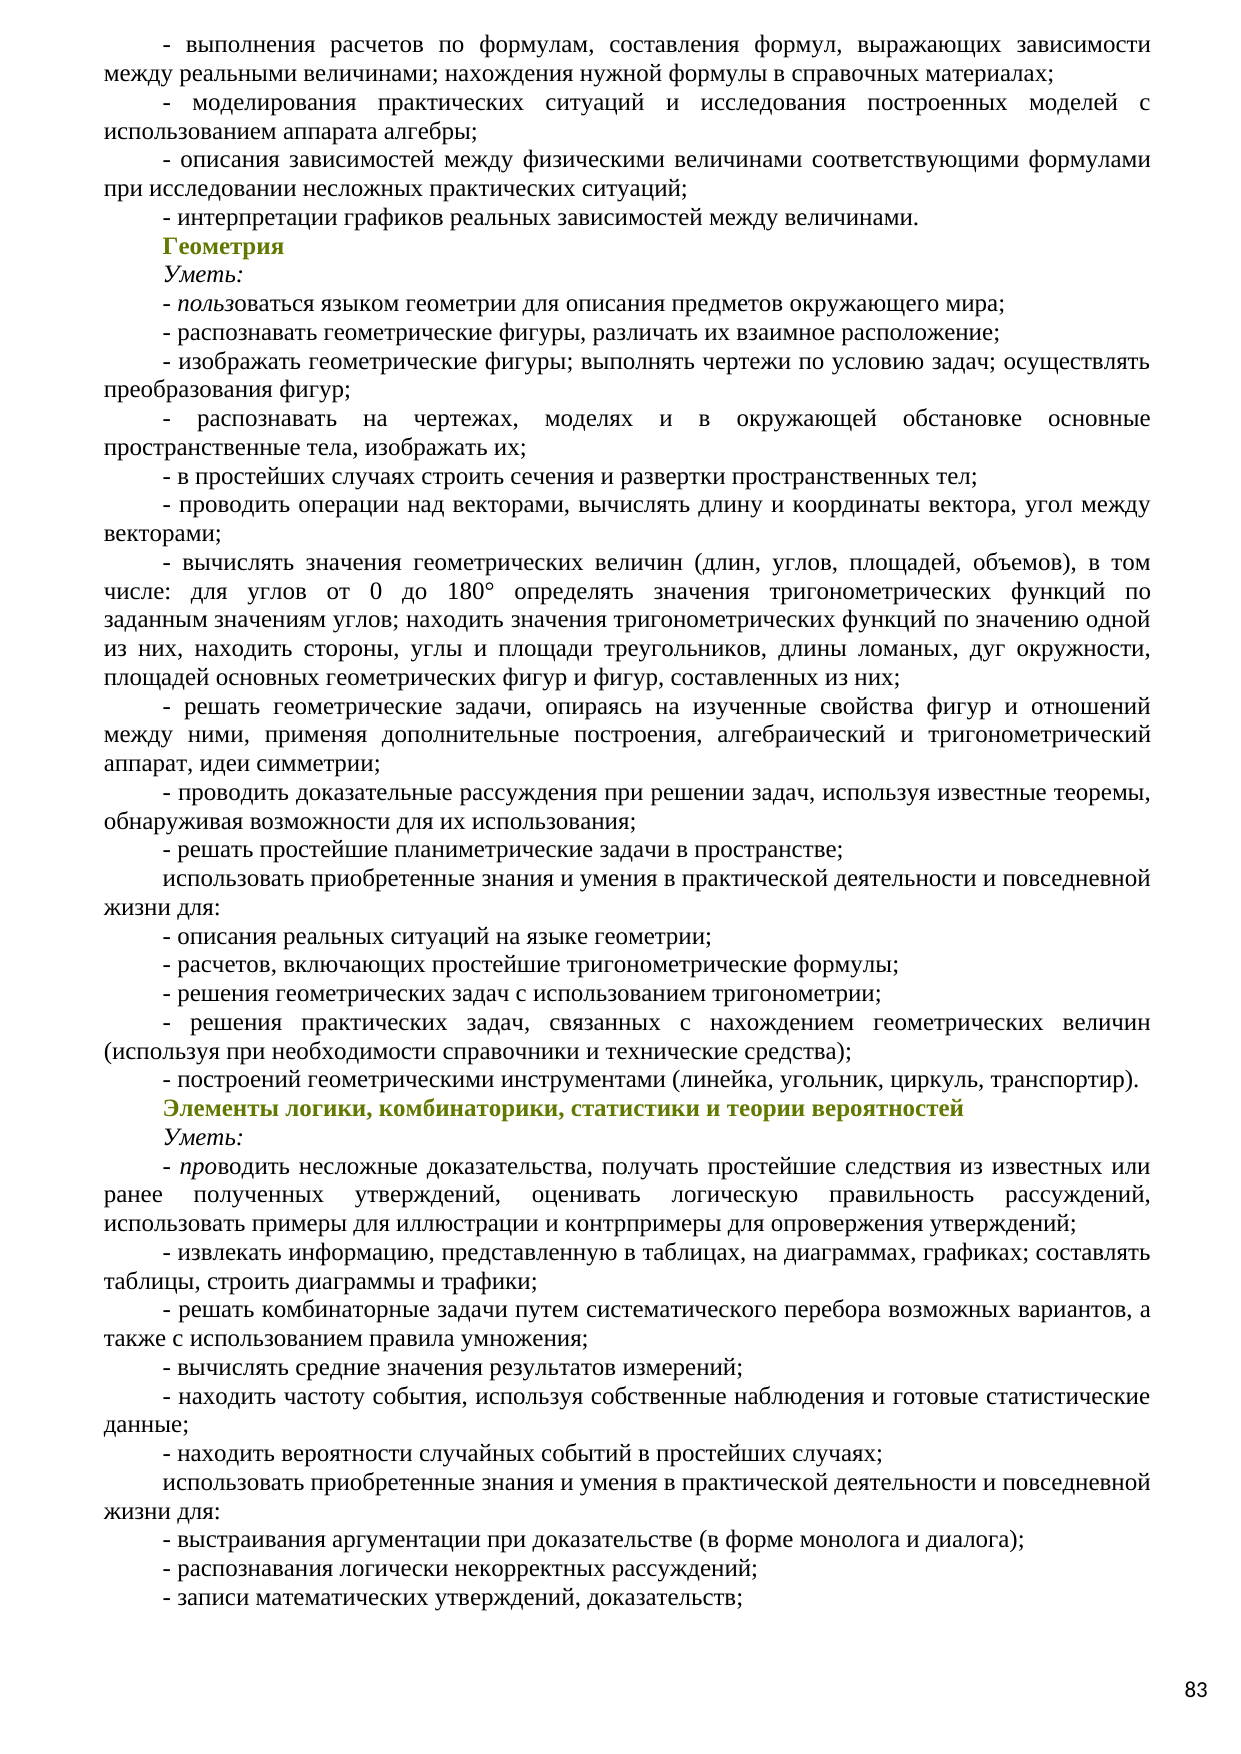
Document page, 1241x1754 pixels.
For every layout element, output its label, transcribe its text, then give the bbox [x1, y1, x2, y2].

text - выстраивания аргументации при доказательстве (в форме монолога и диалога); [103, 1524, 1152, 1553]
text - пользоваться языком геометрии для описания предметов окружающего мира; [103, 288, 1152, 317]
text - распознавания логически некорректных рассуждений; [103, 1553, 1152, 1582]
text - проводить доказательные рассуждения при решении задач, используя известные теоремы, обнаруживая возможности для их использования; [103, 777, 1152, 834]
text - построений геометрическими инструментами (линейка, угольник, циркуль, транспортир). [103, 1064, 1152, 1093]
text - вычислять значения геометрических величин (длин, углов, площадей, объемов), в том числе: для углов от 0 до 180° определять значения тригонометрических функций по заданным значениям углов; находить значения тригонометрических функций по значению одной из них, находить стороны, углы и площади треугольников, длины ломаных, дуг окружности, площадей основных геометрических фигур и фигур, составленных из них; [103, 547, 1152, 691]
text - решения геометрических задач с использованием тригонометрии; [103, 978, 1152, 1007]
text Геометрия [103, 231, 1152, 259]
text Элементы логики, комбинаторики, статистики и теории вероятностей [103, 1093, 1152, 1122]
text - решения практических задач, связанных с нахождением геометрических величин (используя при необходимости справочники и технические средства); [103, 1007, 1152, 1064]
text - распознавать на чертежах, моделях и в окружающей обстановке основные пространственные тела, изображать их; [103, 403, 1152, 461]
text - интерпретации графиков реальных зависимостей между величинами. [103, 202, 1152, 231]
text - вычислять средние значения результатов измерений; [103, 1352, 1152, 1381]
text использовать приобретенные знания и умения в практической деятельности и повседневной жизни для: [103, 863, 1152, 921]
text - выполнения расчетов по формулам, составления формул, выражающих зависимости между реальными величинами; нахождения нужной формулы в справочных материалах; [103, 29, 1152, 87]
text - в простейших случаях строить сечения и развертки пространственных тел; [103, 461, 1152, 489]
text - изображать геометрические фигуры; выполнять чертежи по условию задач; осуществлять преобразования фигур; [103, 346, 1152, 403]
text - проводить несложные доказательства, получать простейшие следствия из известных или ранее полученных утверждений, оценивать логическую правильность рассуждений, использовать примеры для иллюстрации и контрпримеры для опровержения утверждений; [103, 1151, 1152, 1237]
text - распознавать геометрические фигуры, различать их взаимное расположение; [103, 317, 1152, 346]
text - описания зависимостей между физическими величинами соответствующими формулами при исследовании несложных практических ситуаций; [103, 144, 1152, 202]
text Уметь: [103, 259, 1152, 288]
text - моделирования практических ситуаций и исследования построенных моделей с использованием аппарата алгебры; [103, 87, 1152, 144]
text - находить частоту события, используя собственные наблюдения и готовые статистические данные; [103, 1381, 1152, 1438]
text Уметь: [103, 1122, 1152, 1151]
text - извлекать информацию, представленную в таблицах, на диаграммах, графиках; составлять таблицы, строить диаграммы и трафики; [103, 1237, 1152, 1294]
text - расчетов, включающих простейшие тригонометрические формулы; [103, 949, 1152, 978]
text - описания реальных ситуаций на языке геометрии; [103, 921, 1152, 949]
text использовать приобретенные знания и умения в практической деятельности и повседневной жизни для: [103, 1467, 1152, 1524]
text - решать простейшие планиметрические задачи в пространстве; [103, 834, 1152, 863]
text - записи математических утверждений, доказательств; [103, 1582, 1152, 1611]
text - решать комбинаторные задачи путем систематического перебора возможных вариантов, а также с использованием правила умножения; [103, 1294, 1152, 1352]
text - находить вероятности случайных событий в простейших случаях; [103, 1438, 1152, 1467]
text - решать геометрические задачи, опираясь на изученные свойства фигур и отношений между ними, применяя дополнительные построения, алгебраический и тригонометрический аппарат, идеи симметрии; [103, 691, 1152, 777]
text - проводить операции над векторами, вычислять длину и координаты вектора, угол между векторами; [103, 489, 1152, 547]
